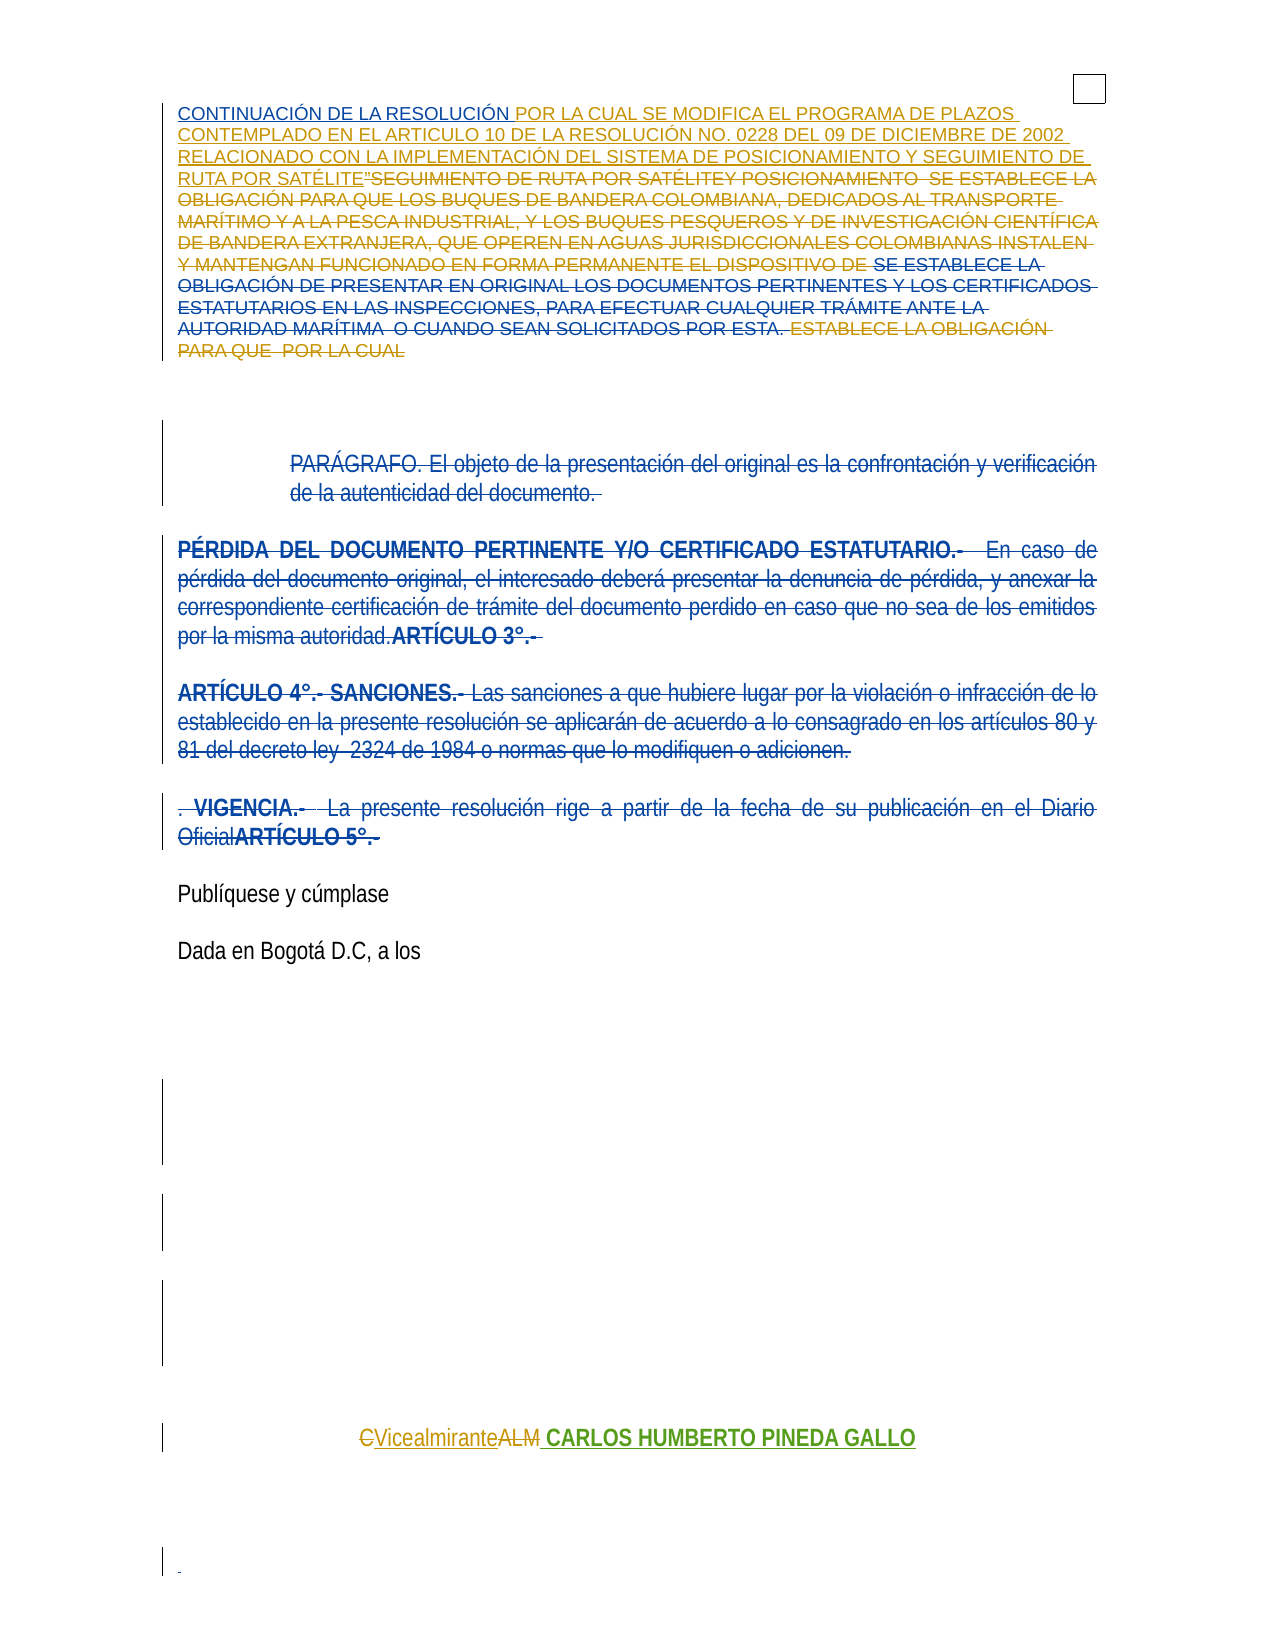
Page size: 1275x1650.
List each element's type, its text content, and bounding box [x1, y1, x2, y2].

text Publíquese y cúmplase [177, 879, 1098, 907]
text Dada en Bogotá D.C, a los [177, 936, 1098, 965]
